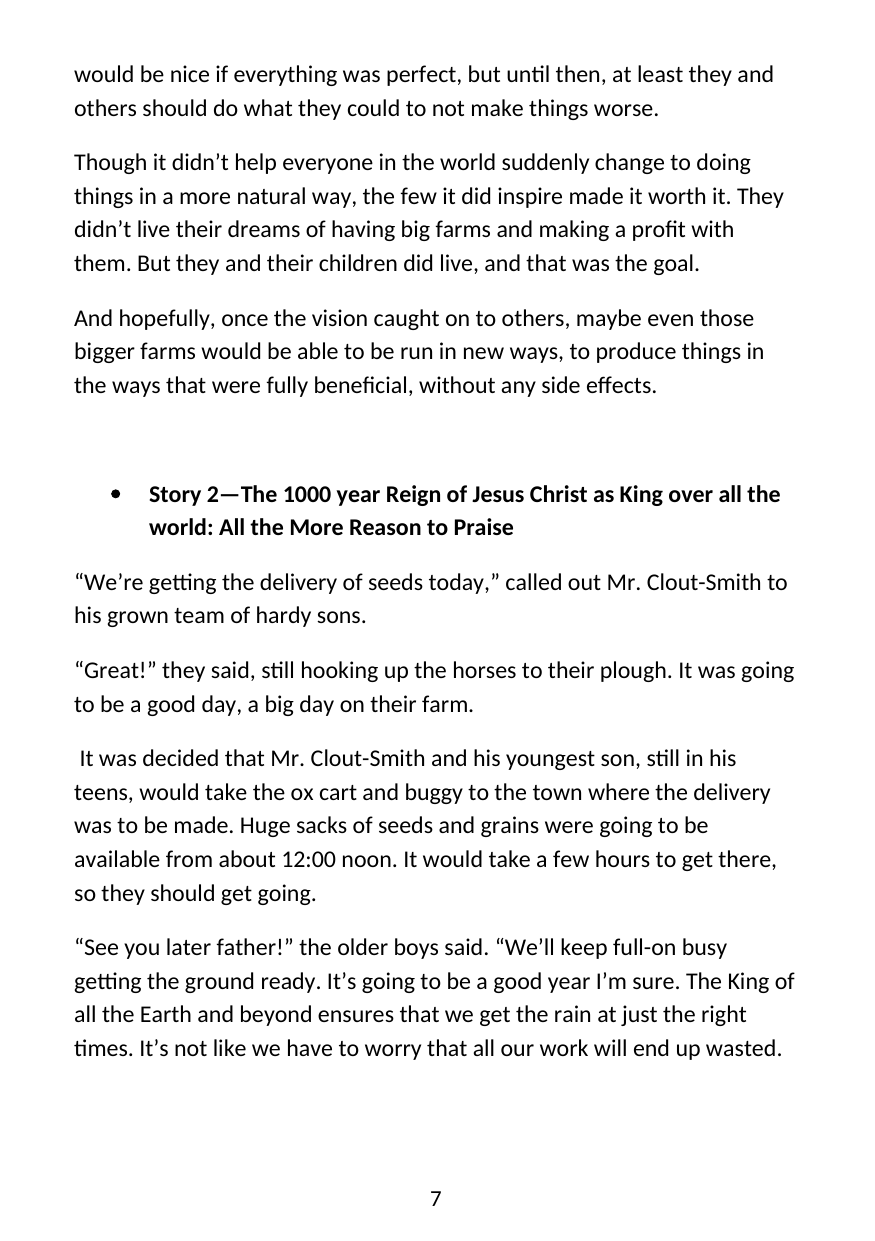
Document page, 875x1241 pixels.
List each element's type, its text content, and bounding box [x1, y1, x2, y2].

text “We’re getting the delivery of seeds today,” called out Mr. Clout-Smith to his grown team of hardy sons. [74, 567, 797, 630]
text “See you later father!” the older boys said. “We’ll keep full-on busy getting the ground ready. It’s going to be a good year I’m sure. The King of all the Earth and beyond ensures that we get the rain at just the right times. It’s not like we have to worry that all our work will end up wasted. [74, 932, 797, 1062]
text And hopefully, once the vision caught on to others, maybe even those bigger farms would be able to be run in new ways, to produce things in the ways that were fully beneficial, without any side effects. [74, 303, 797, 399]
text It was decided that Mr. Clout-Smith and his youngest son, still in his teens, would take the ox cart and buggy to the town where the delivery was to be made. Huge sacks of seeds and grains were going to be available from about 12:00 noon. It would take a few hours to get there, so they should get going. [74, 743, 797, 907]
list Story 2—The 1000 year Reign of Jesus Christ as King over all the world: All the More Reason to Praise [111, 479, 797, 542]
text Though it didn’t help everyone in the world suddenly change to doing things in a more natural way, the few it did inspire made it worth it. They didn’t live their dreams of having big farms and making a profit with them. But they and their children did live, and that was the goal. [74, 147, 797, 277]
text “Great!” they said, still hooking up the horses to their plough. It was going to be a good day, a big day on their farm. [74, 655, 797, 718]
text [74, 59, 797, 122]
